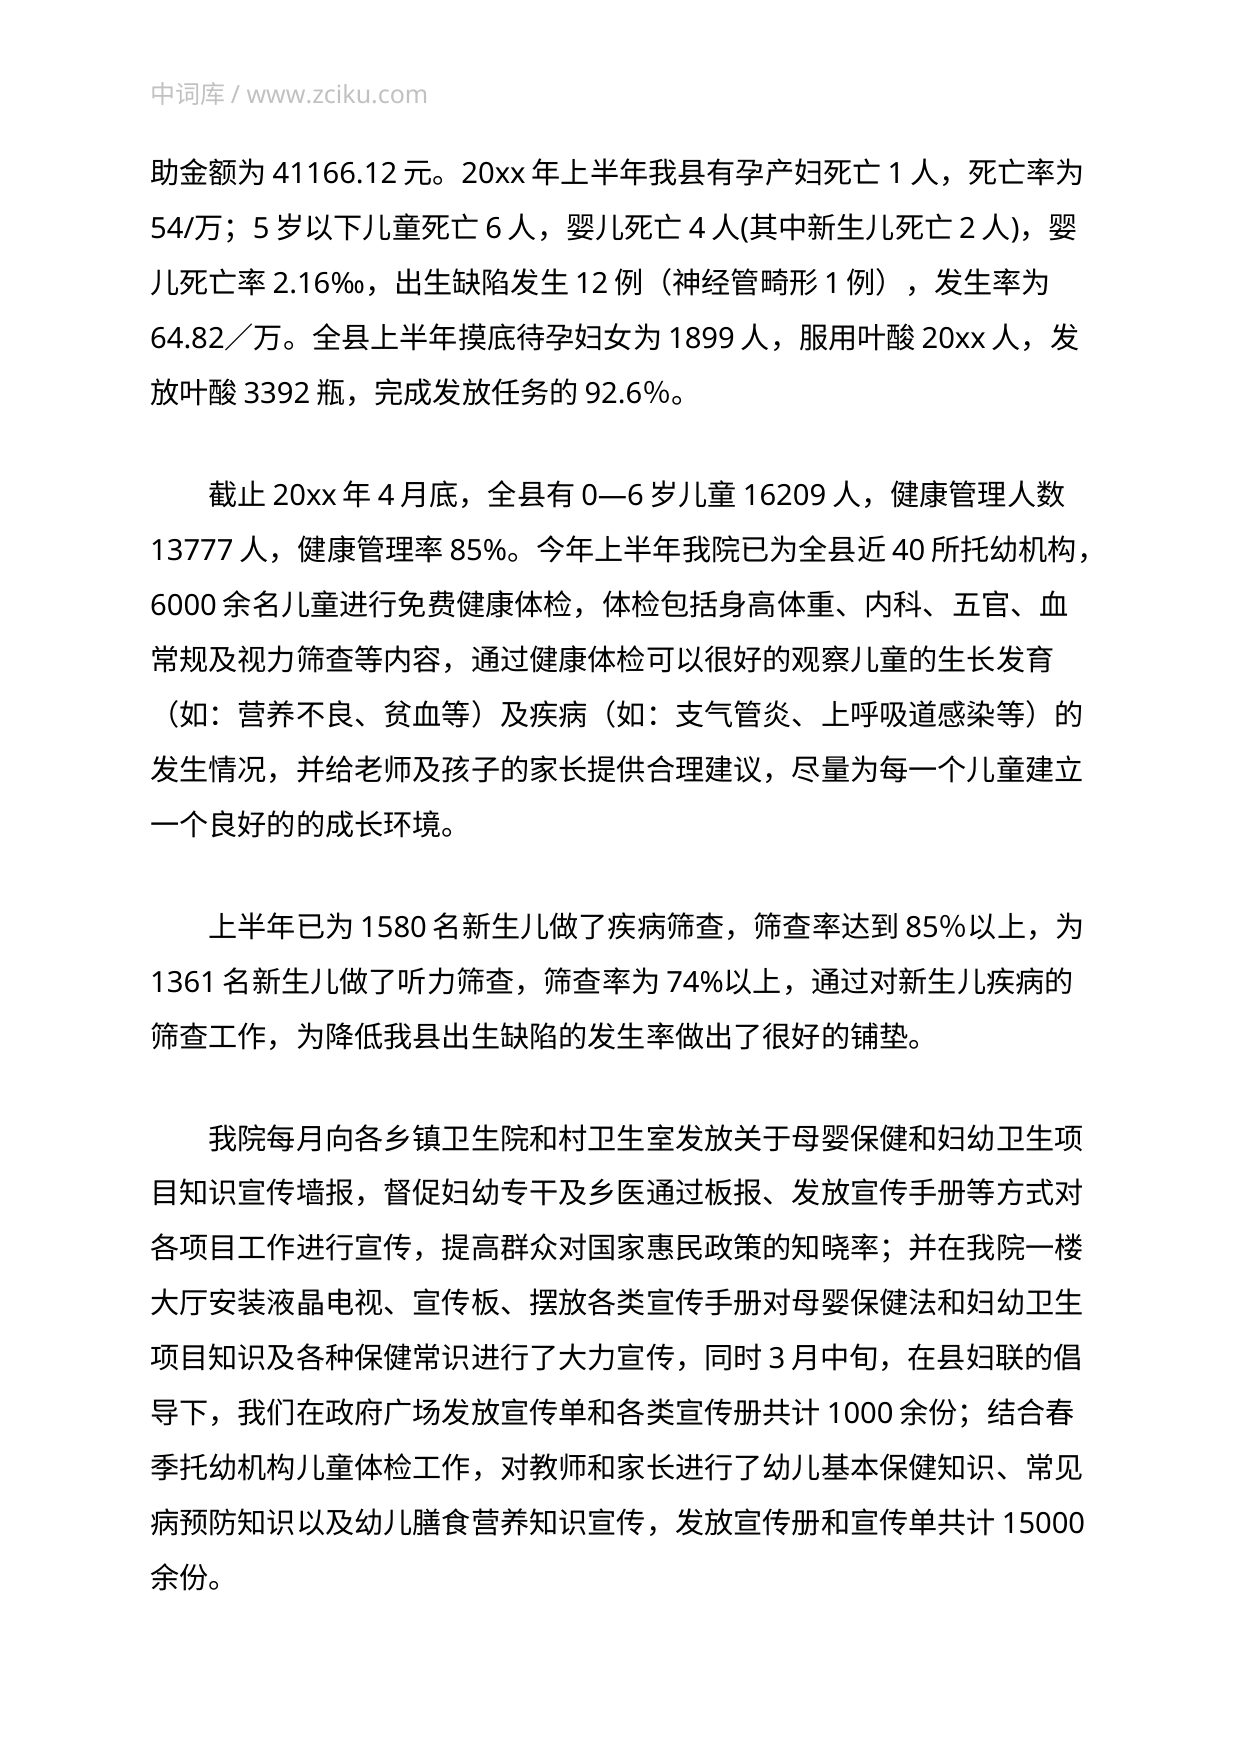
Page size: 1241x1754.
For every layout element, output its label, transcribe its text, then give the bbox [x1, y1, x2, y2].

text 我院每月向各乡镇卫生院和村卫生室发放关于母婴保健和妇幼卫生项目知识宣传墙报，督促妇幼专干及乡医通过板报、发放宣传手册等方式对各项目工作进行宣传，提高群众对国家惠民政策的知晓率；并在我院一楼大厅安装液晶电视、宣传板、摆放各类宣传手册对母婴保健法和妇幼卫生项目知识及各种保健常识进行了大力宣传，同时3月中旬，在县妇联的倡导下，我们在政府广场发放宣传单和各类宣传册共计1000余份；结合春季托幼机构儿童体检工作，对教师和家长进行了幼儿基本保健知识、常见病预防知识以及幼儿膳食营养知识宣传，发放宣传册和宣传单共计15000余份。 [150, 1115, 1090, 1597]
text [150, 150, 1090, 412]
text 截止20xx年4月底，全县有0—6岁儿童16209人，健康管理人数13777人，健康管理率85%。今年上半年我院已为全县近40所托幼机构，6000余名儿童进行免费健康体检，体检包括身高体重、内科、五官、血常规及视力筛查等内容，通过健康体检可以很好的观察儿童的生长发育（如：营养不良、贫血等）及疾病（如：支气管炎、上呼吸道感染等）的发生情况，并给老师及孩子的家长提供合理建议，尽量为每一个儿童建立一个良好的的成长环境。 [150, 472, 1090, 844]
text 上半年已为1580名新生儿做了疾病筛查，筛查率达到85％以上，为1361名新生儿做了听力筛查，筛查率为74%以上，通过对新生儿疾病的筛查工作，为降低我县出生缺陷的发生率做出了很好的铺垫。 [150, 903, 1090, 1056]
